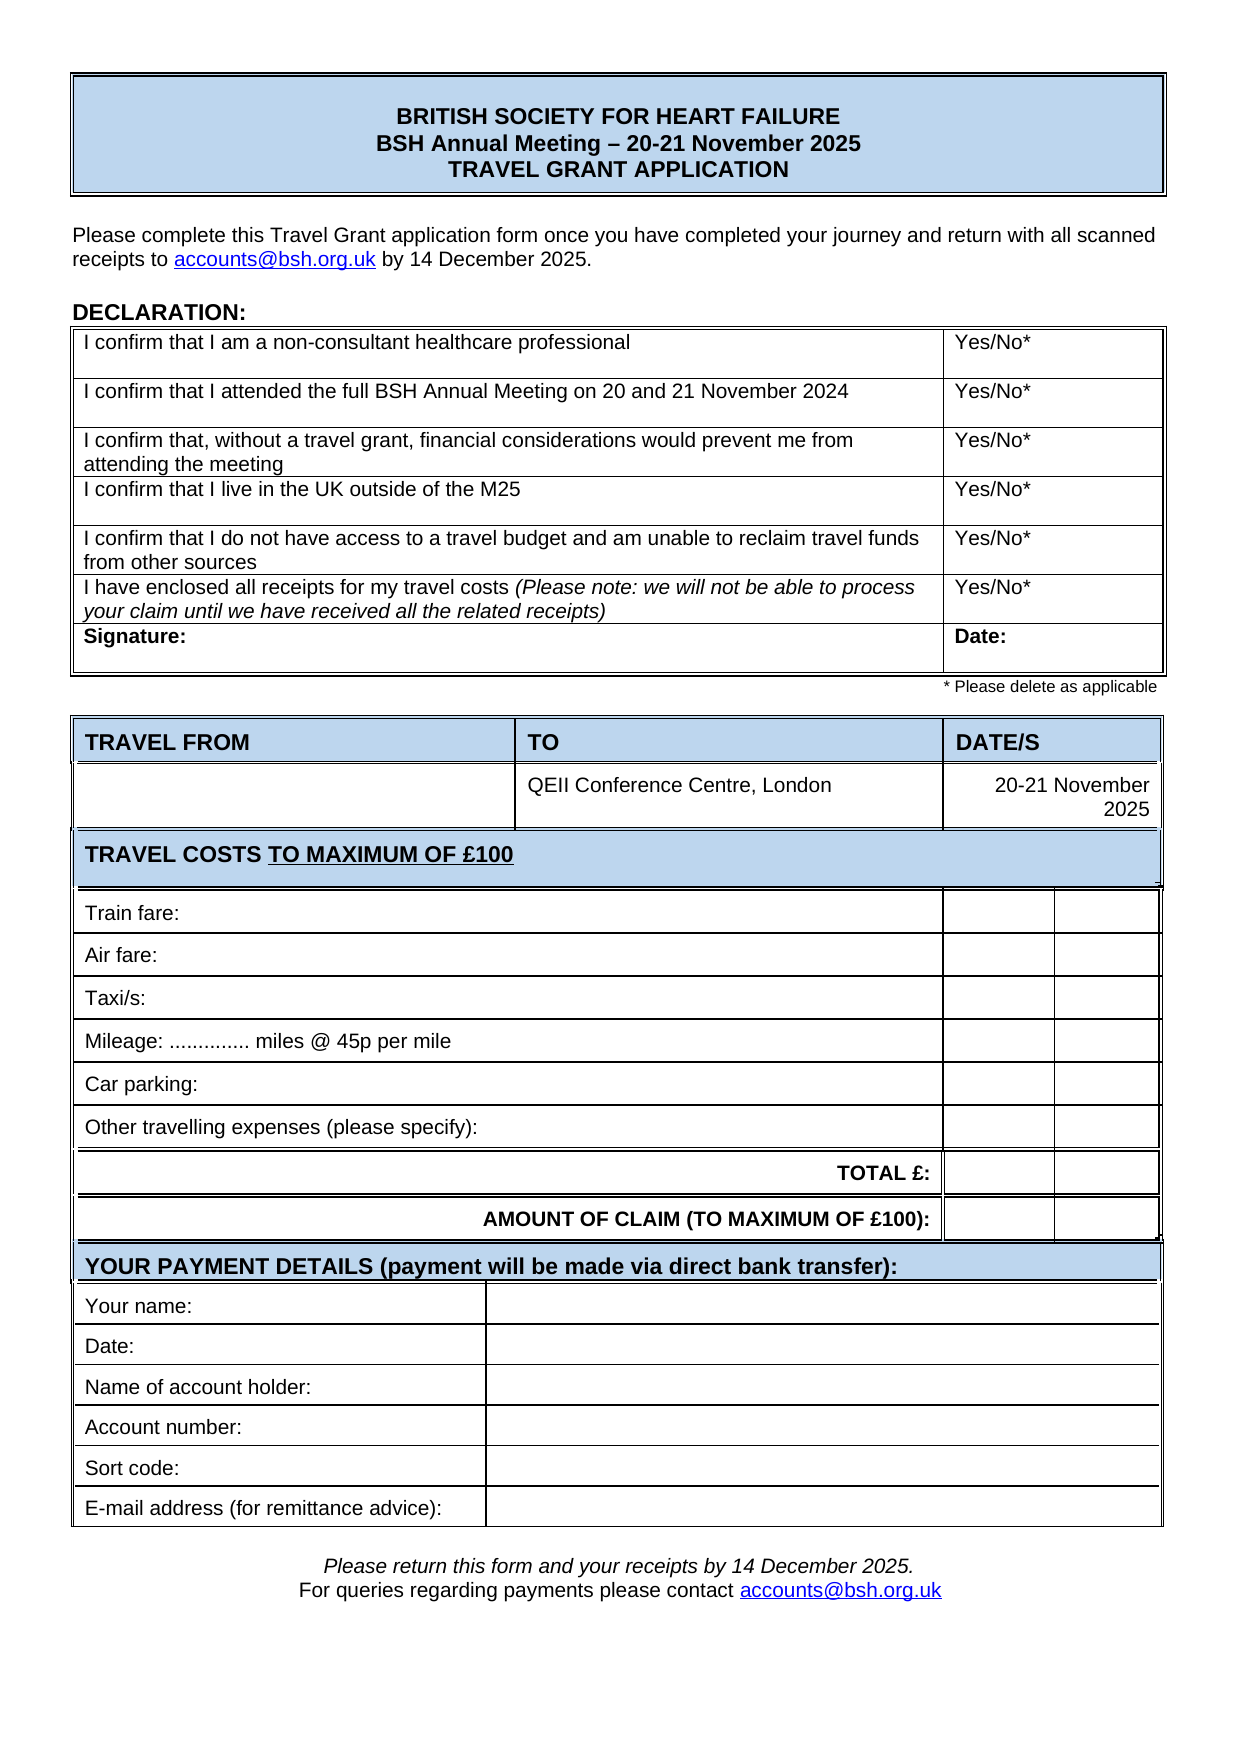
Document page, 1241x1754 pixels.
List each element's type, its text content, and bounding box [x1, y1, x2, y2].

table_cell [944, 977, 1054, 1018]
table_cell Date: [74, 1323, 485, 1363]
table_cell Yes/No* [944, 477, 1162, 525]
table_cell [487, 1404, 1161, 1444]
table_cell Mileage: .............. miles @ 45p per mile [74, 1020, 942, 1061]
table_cell [487, 1485, 1161, 1526]
table_cell 20-21 November 2025 [944, 761, 1162, 827]
table_cell Date: [944, 624, 1162, 672]
table_cell [74, 761, 514, 827]
table_header Yes/No* [944, 330, 1162, 378]
table_cell [1055, 1152, 1158, 1193]
table_header TO [516, 719, 942, 761]
table_cell E-mail address (for remittance advice): [74, 1485, 485, 1526]
text For queries regarding payments please contact accounts@bsh.org.uk [72, 1577, 1168, 1601]
table_cell Sort code: [74, 1445, 485, 1485]
table_cell [487, 1323, 1161, 1363]
table_cell Yes/No* [944, 379, 1162, 427]
table_cell [944, 891, 1054, 932]
table_cell Car parking: [74, 1063, 942, 1104]
table_cell [487, 1445, 1161, 1485]
table_cell [1055, 1106, 1158, 1147]
table_cell I have enclosed all receipts for my travel costs (Please note: we will not be able to process your claim until we have received all the related receipts) [74, 575, 943, 623]
table_cell [944, 1020, 1054, 1061]
table_cell YOUR PAYMENT DETAILS (payment will be made via direct bank transfer): [72, 1239, 1160, 1279]
table_cell Air fare: [74, 934, 942, 975]
table_cell Other travelling expenses (please specify): [74, 1106, 942, 1147]
table_cell QEII Conference Centre, London [516, 764, 942, 827]
table_cell I confirm that I do not have access to a travel budget and am unable to reclaim travel funds from other sources [74, 526, 943, 574]
table_cell [1055, 1063, 1158, 1104]
text Please complete this Travel Grant application form once you have completed your journey and return with all scanned receipts to accounts@bsh.org.uk by 14 December 2025. [72, 223, 1168, 271]
table_cell [1055, 891, 1158, 932]
text Please return this form and your receipts by 14 December 2025. [72, 1553, 1168, 1577]
table_cell I confirm that, without a travel grant, financial considerations would prevent me from attending the meeting [74, 428, 943, 476]
table_header DATE/S [944, 719, 1160, 761]
table_cell [487, 1364, 1161, 1404]
table_cell I confirm that I live in the UK outside of the M25 [74, 477, 943, 525]
table_cell Taxi/s: [74, 977, 942, 1018]
table_cell TOTAL £: [72, 1147, 942, 1193]
table_cell [944, 1063, 1054, 1104]
table_cell [944, 1106, 1054, 1147]
table_cell AMOUNT OF CLAIM (TO MAXIMUM OF £100): [72, 1193, 943, 1239]
table_cell Yes/No* [944, 575, 1162, 623]
table_cell Signature: [74, 624, 943, 672]
table_cell TRAVEL COSTS TO MAXIMUM OF £100 [72, 827, 1162, 886]
table_cell [1055, 1020, 1158, 1061]
table_cell [944, 934, 1054, 975]
table_header BRITISH SOCIETY FOR HEART FAILURE BSH Annual Meeting – 20-21 November 2025 TRAVEL GRANT APPLICATION [74, 77, 1162, 192]
table_cell [1055, 934, 1158, 975]
table_cell [945, 1198, 1054, 1239]
table_cell [487, 1279, 1162, 1323]
table_cell Yes/No* [944, 428, 1162, 476]
table_cell [1055, 1198, 1158, 1239]
table_cell [945, 1152, 1054, 1193]
table_cell I confirm that I attended the full BSH Annual Meeting on 20 and 21 November 2024 [74, 379, 943, 427]
table_cell Your name: [72, 1279, 485, 1323]
table_cell Yes/No* [944, 526, 1162, 574]
table_header I confirm that I am a non-consultant healthcare professional [74, 330, 943, 378]
table_cell Account number: [74, 1404, 485, 1444]
table_header TRAVEL FROM [74, 719, 514, 761]
text * Please delete as applicable [747, 677, 1168, 696]
table_cell Train fare: [72, 886, 942, 932]
text DECLARATION: [72, 299, 1168, 326]
table_cell [1055, 977, 1158, 1018]
table_cell Name of account holder: [74, 1364, 485, 1404]
